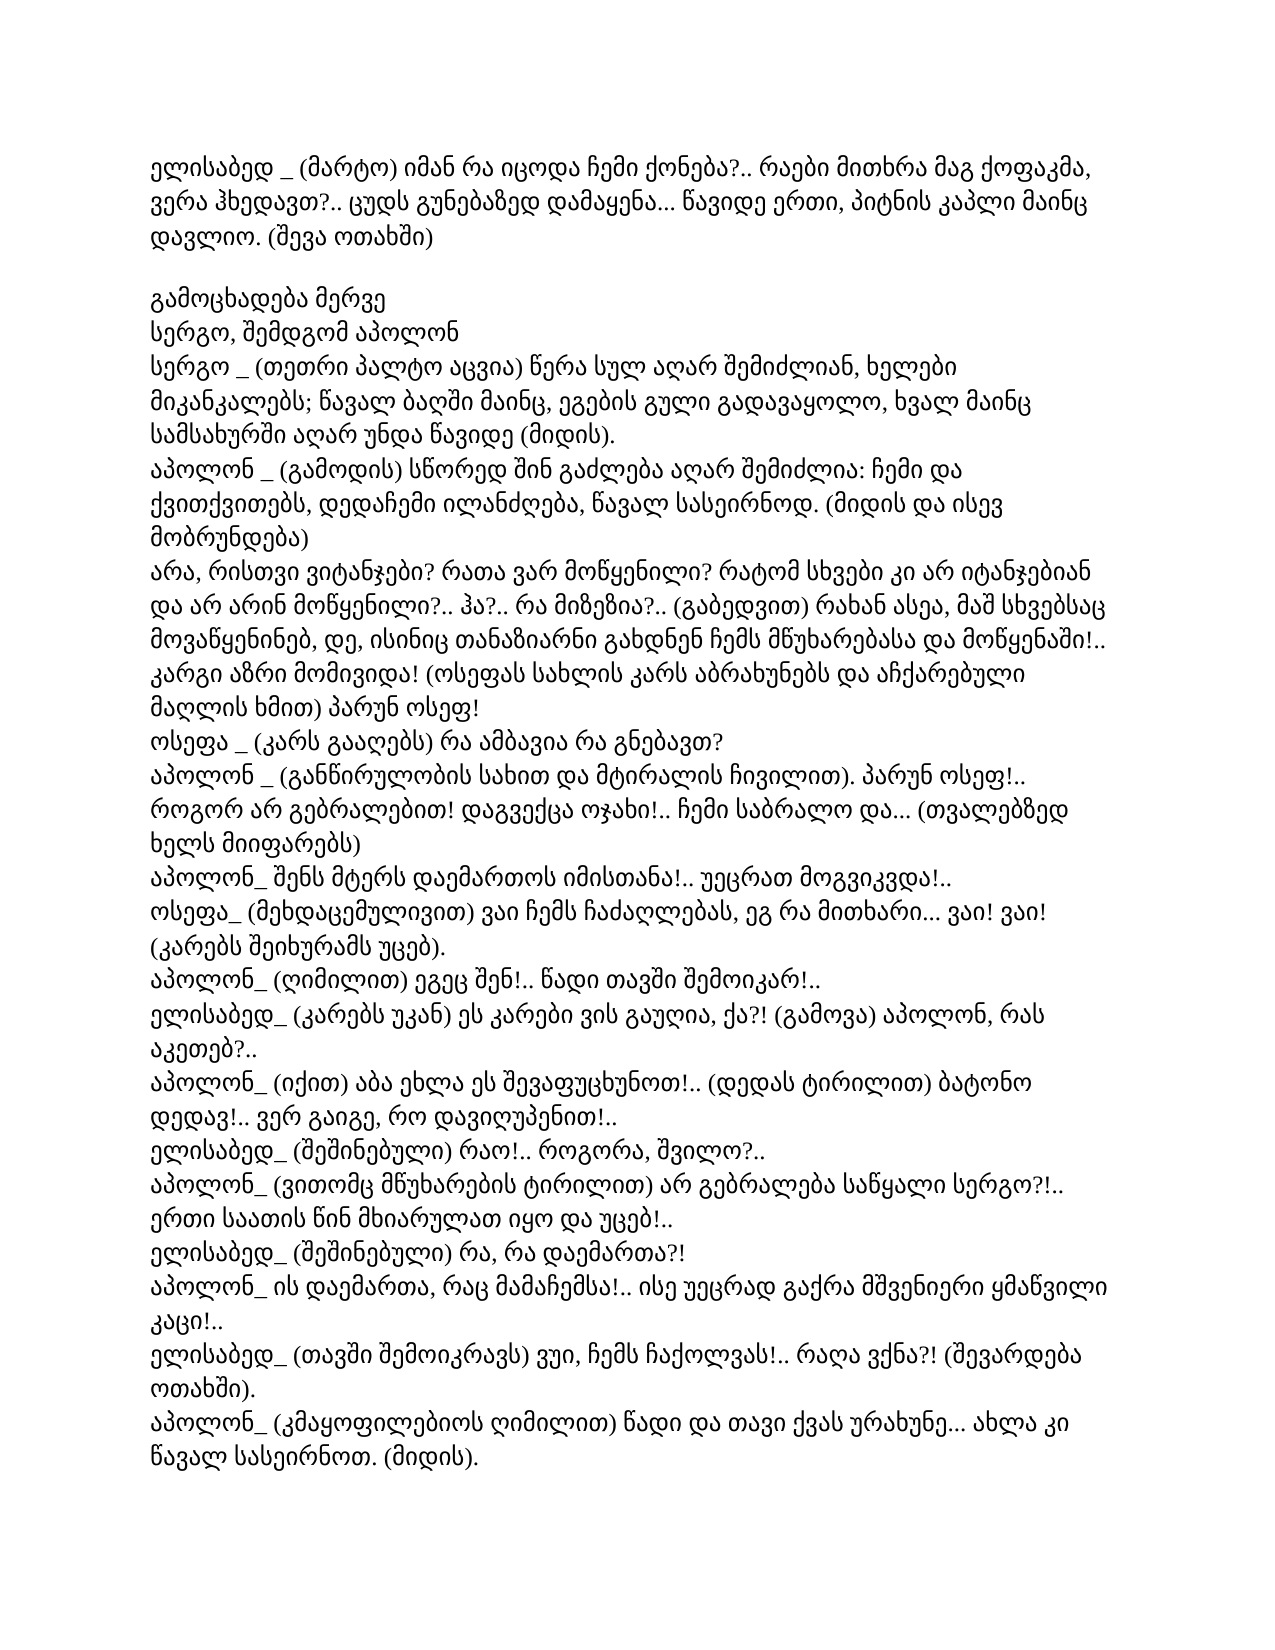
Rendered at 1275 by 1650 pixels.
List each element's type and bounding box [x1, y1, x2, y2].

text [150, 150, 1125, 1473]
